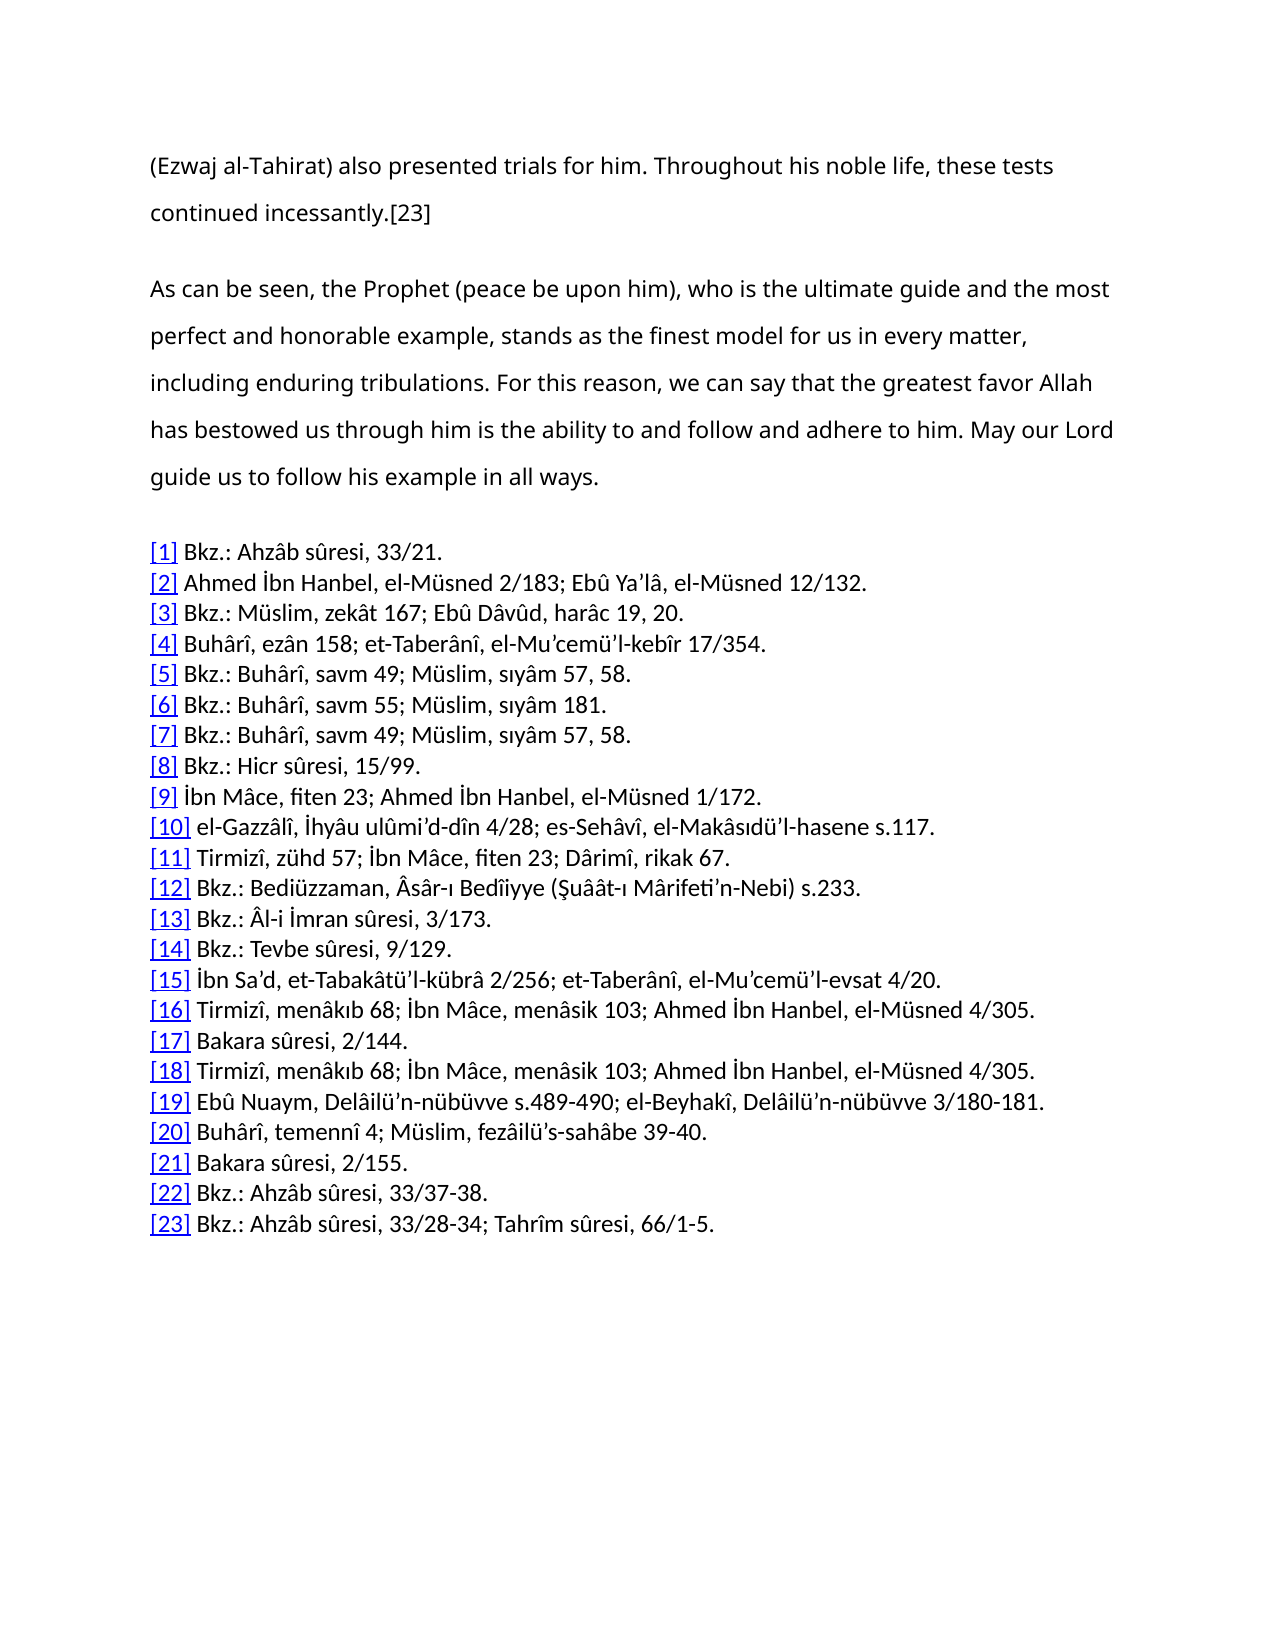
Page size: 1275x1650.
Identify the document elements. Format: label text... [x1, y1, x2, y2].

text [150, 150, 1125, 228]
text [1] Bkz.: Ahzâb sûresi, 33/21. [2] Ahmed İbn Hanbel, el-Müsned 2/183; Ebû Ya’lâ, el-Müsned 12/132. [3] Bkz.: Müslim, zekât 167; Ebû Dâvûd, harâc 19, 20. [4] Buhârî, ezân 158; et-Taberânî, el-Mu’cemü’l-kebîr 17/354. [5] Bkz.: Buhârî, savm 49; Müslim, sıyâm 57, 58. [6] Bkz.: Buhârî, savm 55; Müslim, sıyâm 181. [7] Bkz.: Buhârî, savm 49; Müslim, sıyâm 57, 58. [8] Bkz.: Hicr sûresi, 15/99. [9] İbn Mâce, fiten 23; Ahmed İbn Hanbel, el-Müsned 1/172. [10] el-Gazzâlî, İhyâu ulûmi’d-dîn 4/28; es-Sehâvî, el-Makâsıdü’l-hasene s.117. [11] Tirmizî, zühd 57; İbn Mâce, fiten 23; Dârimî, rikak 67. [12] Bkz.: Bediüzzaman, Âsâr-ı Bedîiyye (Şuâât-ı Mârifeti’n-Nebi) s.233. [13] Bkz.: Âl-i İmran sûresi, 3/173. [14] Bkz.: Tevbe sûresi, 9/129. [15] İbn Sa’d, et-Tabakâtü’l-kübrâ 2/256; et-Taberânî, el-Mu’cemü’l-evsat 4/20. [16] Tirmizî, menâkıb 68; İbn Mâce, menâsik 103; Ahmed İbn Hanbel, el-Müsned 4/305. [17] Bakara sûresi, 2/144. [18] Tirmizî, menâkıb 68; İbn Mâce, menâsik 103; Ahmed İbn Hanbel, el-Müsned 4/305. [19] Ebû Nuaym, Delâilü’n-nübüvve s.489-490; el-Beyhakî, Delâilü’n-nübüvve 3/180-181. [20] Buhârî, temennî 4; Müslim, fezâilü’s-sahâbe 39-40. [21] Bakara sûresi, 2/155. [22] Bkz.: Ahzâb sûresi, 33/37-38. [23] Bkz.: Ahzâb sûresi, 33/28-34; Tahrîm sûresi, 66/1-5. [150, 536, 1125, 1238]
text As can be seen, the Prophet (peace be upon him), who is the ultimate guide and the most perfect and honorable example, stands as the finest model for us in every matter, including enduring tribulations. For this reason, we can say that the greatest favor Allah has bestowed us through him is the ability to and follow and adhere to him. May our Lord guide us to follow his example in all ways. [150, 273, 1125, 492]
